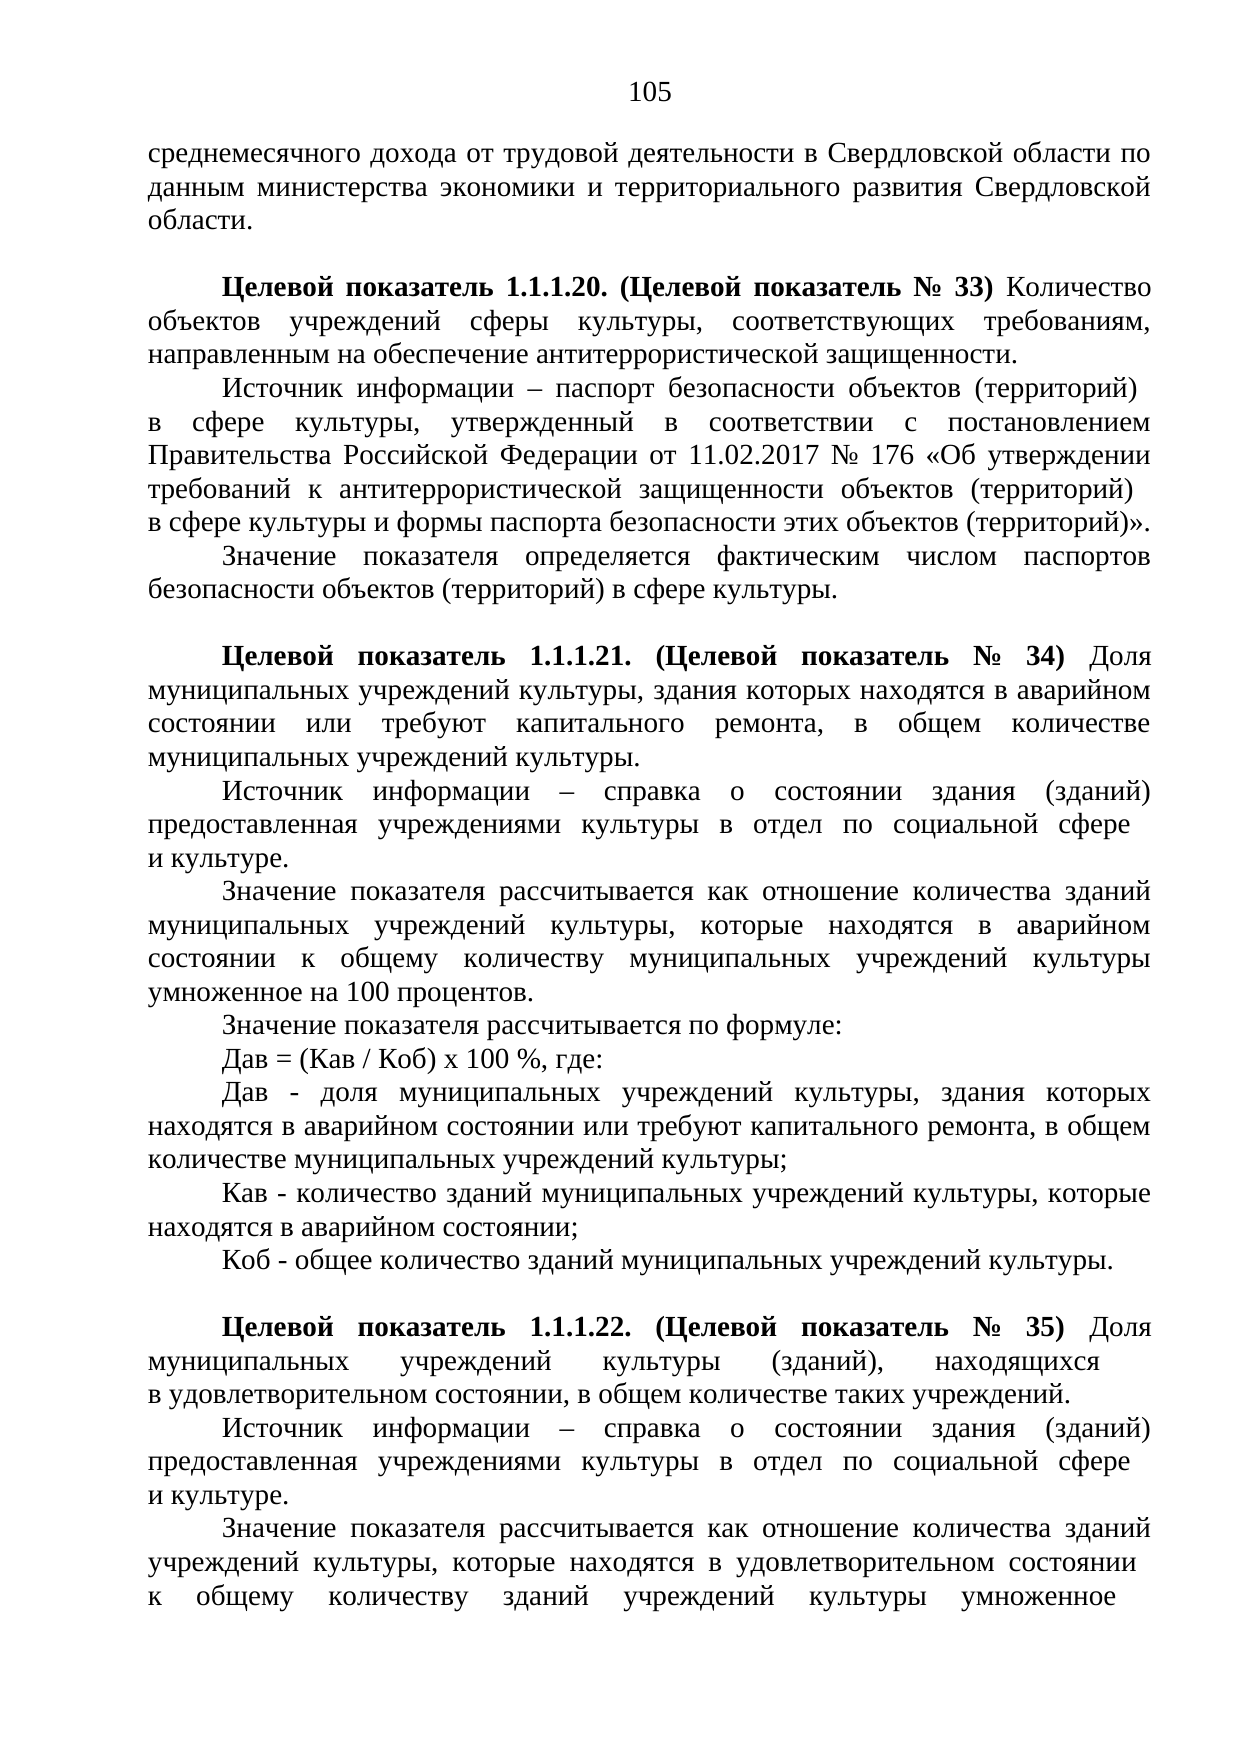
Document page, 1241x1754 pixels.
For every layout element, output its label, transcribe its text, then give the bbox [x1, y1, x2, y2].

text Целевой показатель 1.1.1.22. (Целевой показатель № 35) Доля муниципальных учреждений культуры (зданий), находящихся в удовлетворительном состоянии, в общем количестве таких учреждений. [148, 1309, 1152, 1410]
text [148, 1511, 1152, 1611]
text Дав - доля муниципальных учреждений культуры, здания которых находятся в аварийном состоянии или требуют капитального ремонта, в общем количестве муниципальных учреждений культуры; [148, 1074, 1152, 1175]
text Дав = (Кав / Коб) x 100 %, где: [148, 1041, 1152, 1074]
text Источник информации – справка о состоянии здания (зданий) предоставленная учреждениями культуры в отдел по социальной сфере и культуре. [148, 773, 1152, 873]
text Целевой показатель 1.1.1.21. (Целевой показатель № 34) Доля муниципальных учреждений культуры, здания которых находятся в аварийном состоянии или требуют капитального ремонта, в общем количестве муниципальных учреждений культуры. [148, 638, 1152, 773]
text Значение показателя определяется фактическим числом паспортов безопасности объектов (территорий) в сфере культуры. [148, 538, 1152, 605]
text Значение показателя рассчитывается как отношение количества зданий муниципальных учреждений культуры, которые находятся в аварийном состоянии к общему количеству муниципальных учреждений культуры умноженное на 100 процентов. [148, 873, 1152, 1007]
text Источник информации – справка о состоянии здания (зданий) предоставленная учреждениями культуры в отдел по социальной сфере и культуре. [148, 1410, 1152, 1511]
text Коб - общее количество зданий муниципальных учреждений культуры. [148, 1242, 1152, 1276]
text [148, 135, 1152, 236]
text Целевой показатель 1.1.1.20. (Целевой показатель № 33) Количество объектов учреждений сферы культуры, соответствующих требованиям, направленным на обеспечение антитеррористической защищенности. [148, 269, 1152, 370]
text Источник информации – паспорт безопасности объектов (территорий) в сфере культуры, утвержденный в соответствии с постановлением Правительства Российской Федерации от 11.02.2017 № 176 «Об утверждении требований к антитеррористической защищенности объектов (территорий) в сфере культуры и формы паспорта безопасности этих объектов (территорий)». [148, 370, 1152, 538]
text Кав - количество зданий муниципальных учреждений культуры, которые находятся в аварийном состоянии; [148, 1175, 1152, 1242]
text Значение показателя рассчитывается по формуле: [148, 1007, 1152, 1041]
